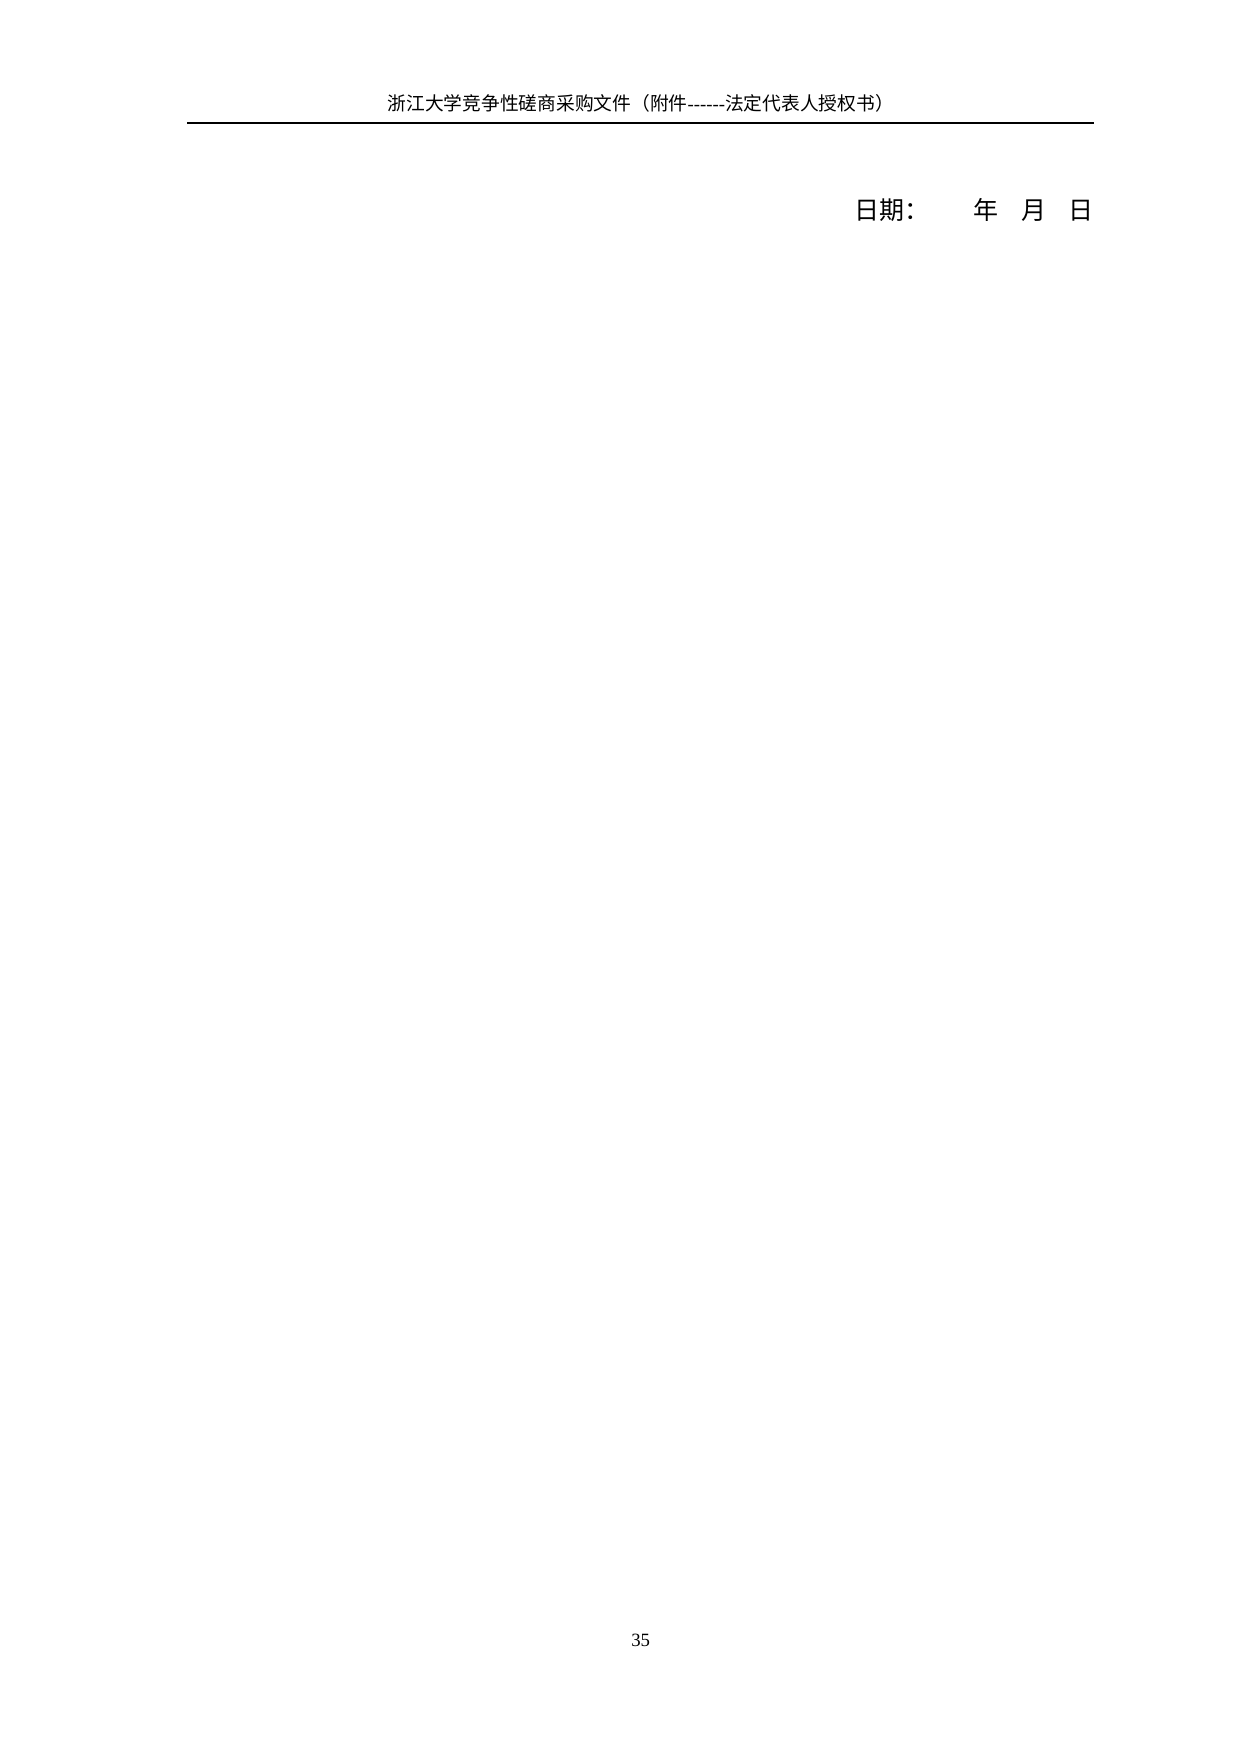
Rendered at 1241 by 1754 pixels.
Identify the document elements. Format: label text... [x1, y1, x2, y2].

text 日期： 年 月 日 [187, 191, 1094, 227]
